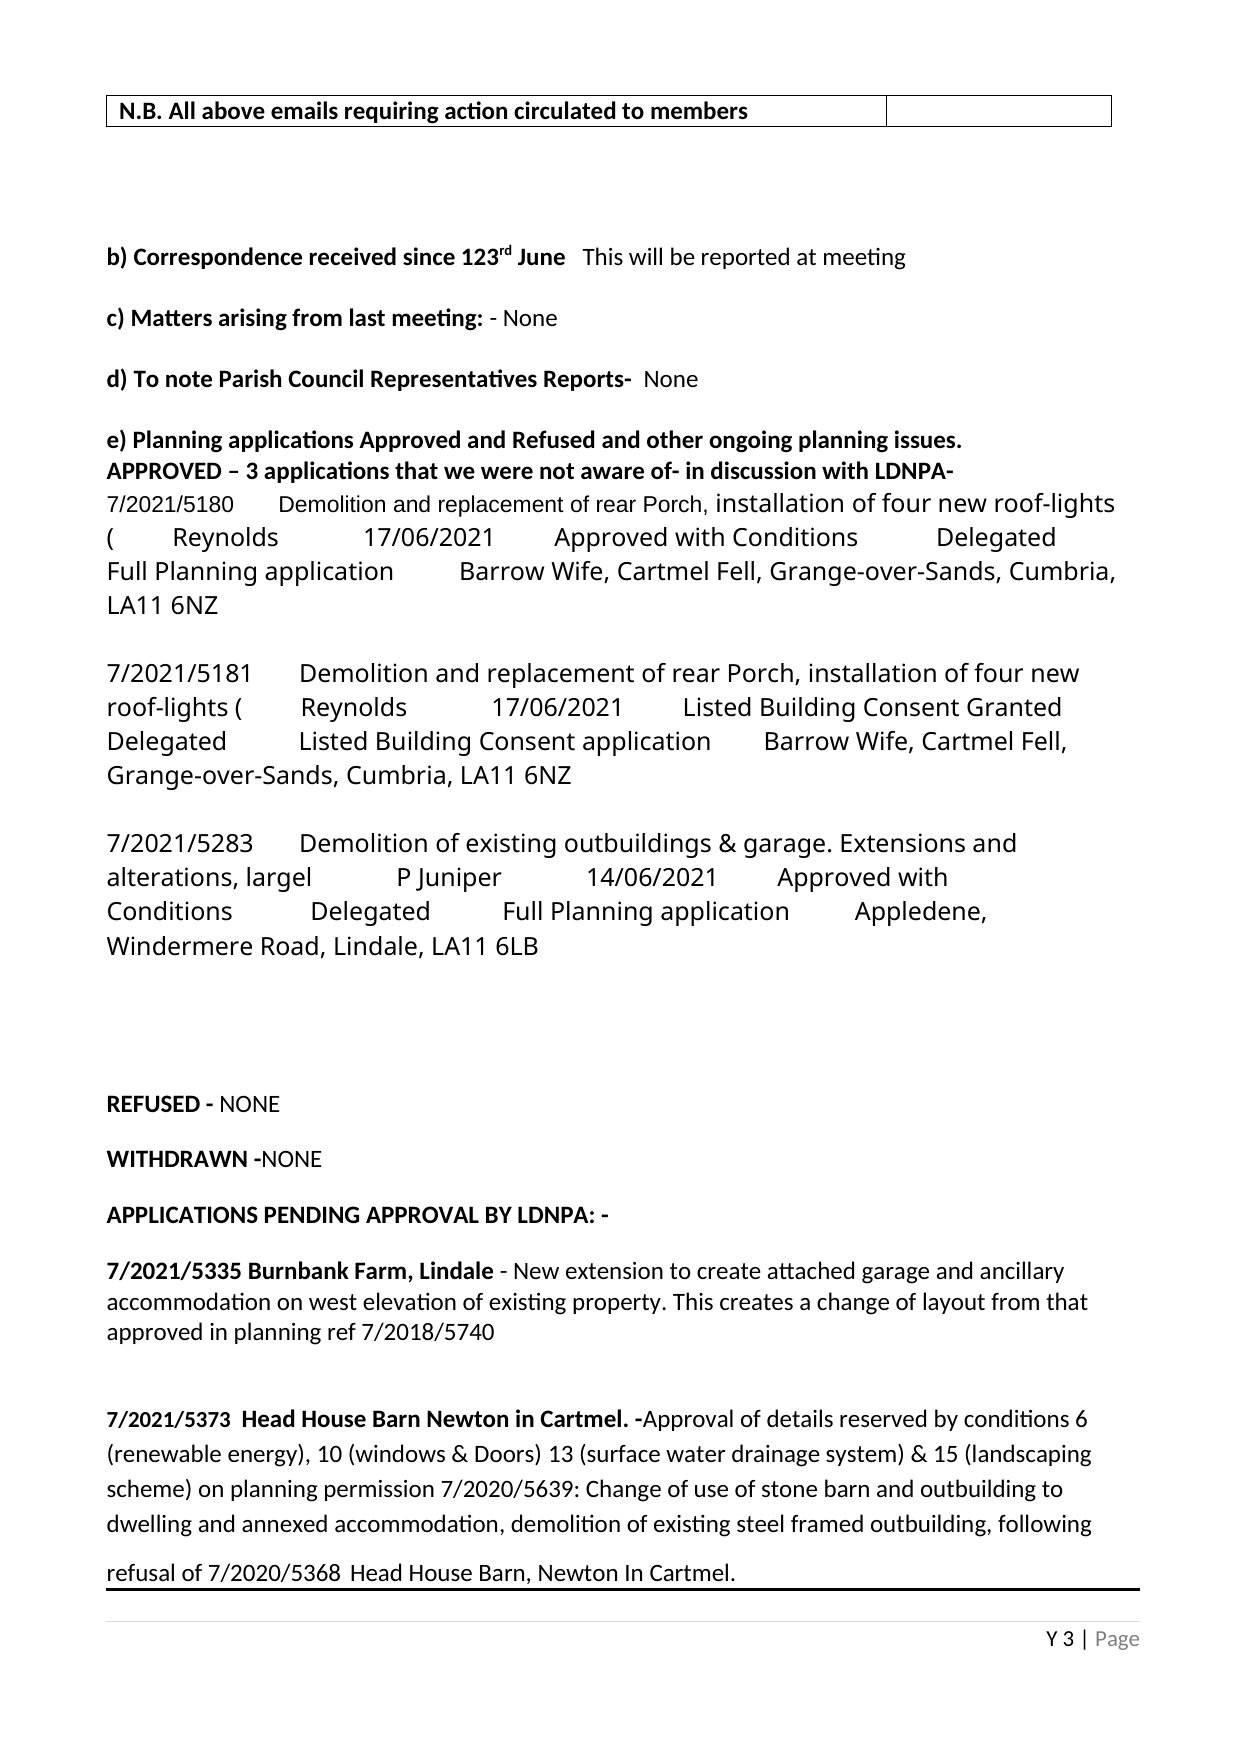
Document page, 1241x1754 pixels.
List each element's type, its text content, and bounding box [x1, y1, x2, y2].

text APPLICATIONS PENDING APPROVAL BY LDNPA: - [106, 1199, 1140, 1230]
text b) Correspondence received since 123rd June This will be reported at meeting [106, 241, 1140, 272]
text 7/2021/5181 Demolition and replacement of rear Porch, installation of four new roof-lights ( Reynolds 17/06/2021 Listed Building Consent Granted Delegated Listed Building Consent application Barrow Wife, Cartmel Fell, Grange-over-Sands, Cumbria, LA11 6NZ [106, 656, 1140, 792]
text 7/2021/5283 Demolition of existing outbuildings & garage. Extensions and alterations, largel P Juniper 14/06/2021 Approved with Conditions Delegated Full Planning application Appledene, Windermere Road, Lindale, LA11 6LB [106, 826, 1140, 962]
text c) Matters arising from last meeting: - None [106, 302, 1140, 333]
table_cell [887, 96, 1111, 126]
text d) To note Parish Council Representatives Reports- None [106, 363, 1140, 394]
table_cell N.B. All above emails requiring action circulated to members [107, 96, 886, 126]
text WITHDRAWN -NONE [106, 1144, 1140, 1174]
text REFUSED - NONE [106, 1088, 1140, 1118]
text 7/2021/5373 Head House Barn Newton in Cartmel. -Approval of details reserved by conditions 6 (renewable energy), 10 (windows & Doors) 13 (surface water drainage system) & 15 (landscaping scheme) on planning permission 7/2020/5639: Change of use of stone barn and outbuilding to dwelling and annexed accommodation, demolition of existing steel framed outbuilding, following refusal of 7/2020/5368 Head House Barn, Newton In Cartmel. [106, 1403, 1140, 1588]
text 7/2021/5180 Demolition and replacement of rear Porch, installation of four new roof-lights ( Reynolds 17/06/2021 Approved with Conditions Delegated Full Planning application Barrow Wife, Cartmel Fell, Grange-over-Sands, Cumbria, LA11 6NZ [106, 485, 1140, 622]
text e) Planning applications Approved and Refused and other ongoing planning issues. [106, 424, 1140, 455]
text APPROVED – 3 applications that we were not aware of- in discussion with LDNPA- [106, 455, 1140, 485]
text 7/2021/5335 Burnbank Farm, Lindale - New extension to create attached garage and ancillary accommodation on west elevation of existing property. This creates a change of layout from that approved in planning ref 7/2018/5740 [106, 1255, 1140, 1347]
